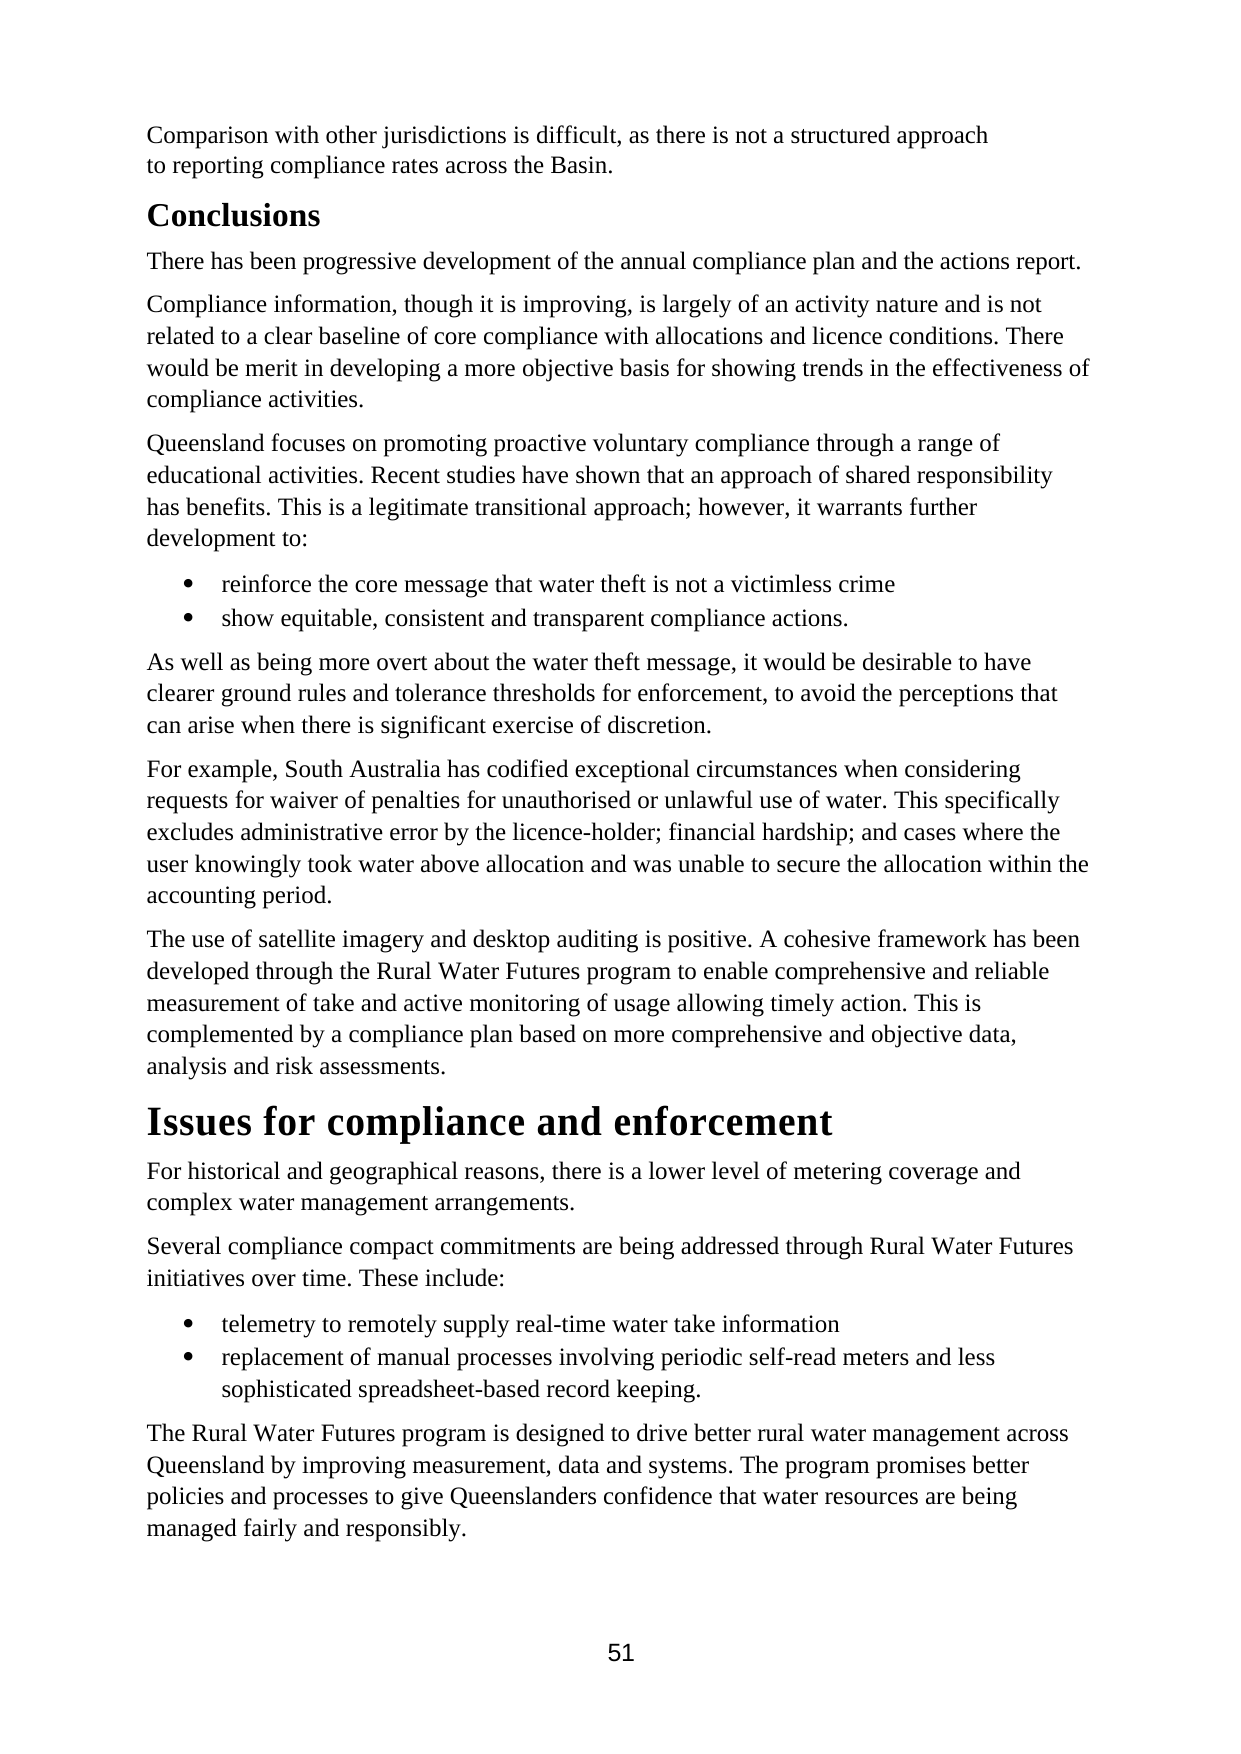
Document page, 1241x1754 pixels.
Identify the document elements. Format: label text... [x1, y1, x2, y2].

text For example, South Australia has codified exceptional circumstances when considering requests for waiver of penalties for unauthorised or unlawful use of water. This specifically excludes administrative error by the licence-holder; financial hardship; and cases where the user knowingly took water above allocation and was unable to secure the allocation within the accounting period. [146, 752, 1096, 910]
list show equitable, consistent and transparent compliance actions. [184, 601, 1096, 632]
list reinforce the core message that water theft is not a victimless crime [184, 568, 1096, 599]
text Compliance information, though it is improving, is largely of an activity nature and is not related to a clear baseline of core compliance with allocations and licence conditions. There would be merit in developing a more objective basis for showing trends in the effectiveness of compliance activities. [146, 287, 1096, 414]
text There has been progressive development of the annual compliance plan and the actions report. [146, 247, 1096, 275]
text Comparison with other jurisdictions is difficult, as there is not a structured approach to reporting compliance rates across the Basin. [146, 119, 1014, 180]
text The Rural Water Futures program is designed to drive better rural water management across Queensland by improving measurement, data and systems. The program promises better policies and processes to give Queenslanders confidence that water resources are being managed fairly and responsibly. [146, 1416, 1074, 1543]
text The use of satellite imagery and desktop auditing is positive. A cohesive framework has been developed through the Rural Water Futures program to enable comprehensive and reliable measurement of take and active monitoring of usage allowing timely action. This is complemented by a compliance plan based on more comprehensive and objective data, analysis and risk assessments. [146, 923, 1081, 1080]
text 51 [146, 1638, 1096, 1667]
text Conclusions [146, 196, 1096, 234]
text Queensland focuses on promoting proactive voluntary compliance through a range of educational activities. Recent studies have shown that an approach of shared responsibility has benefits. This is a legitimate transitional approach; however, it warrants further development to: [146, 426, 1059, 553]
text Issues for compliance and enforcement [146, 1098, 1096, 1145]
list replacement of manual processes involving periodic self-read meters and less sophisticated spreadsheet-based record keeping. [184, 1341, 999, 1403]
list telemetry to remotely supply real-time water take information [184, 1308, 1096, 1339]
text As well as being more overt about the water theft message, it would be desirable to have clearer ground rules and tolerance thresholds for enforcement, to avoid the perceptions that can arise when there is significant exercise of discretion. [146, 645, 1066, 739]
text Several compliance compact commitments are being addressed through Rural Water Futures initiatives over time. These include: [146, 1229, 1074, 1292]
text For historical and geographical reasons, there is a lower level of metering coverage and complex water management arrangements. [146, 1154, 1021, 1217]
